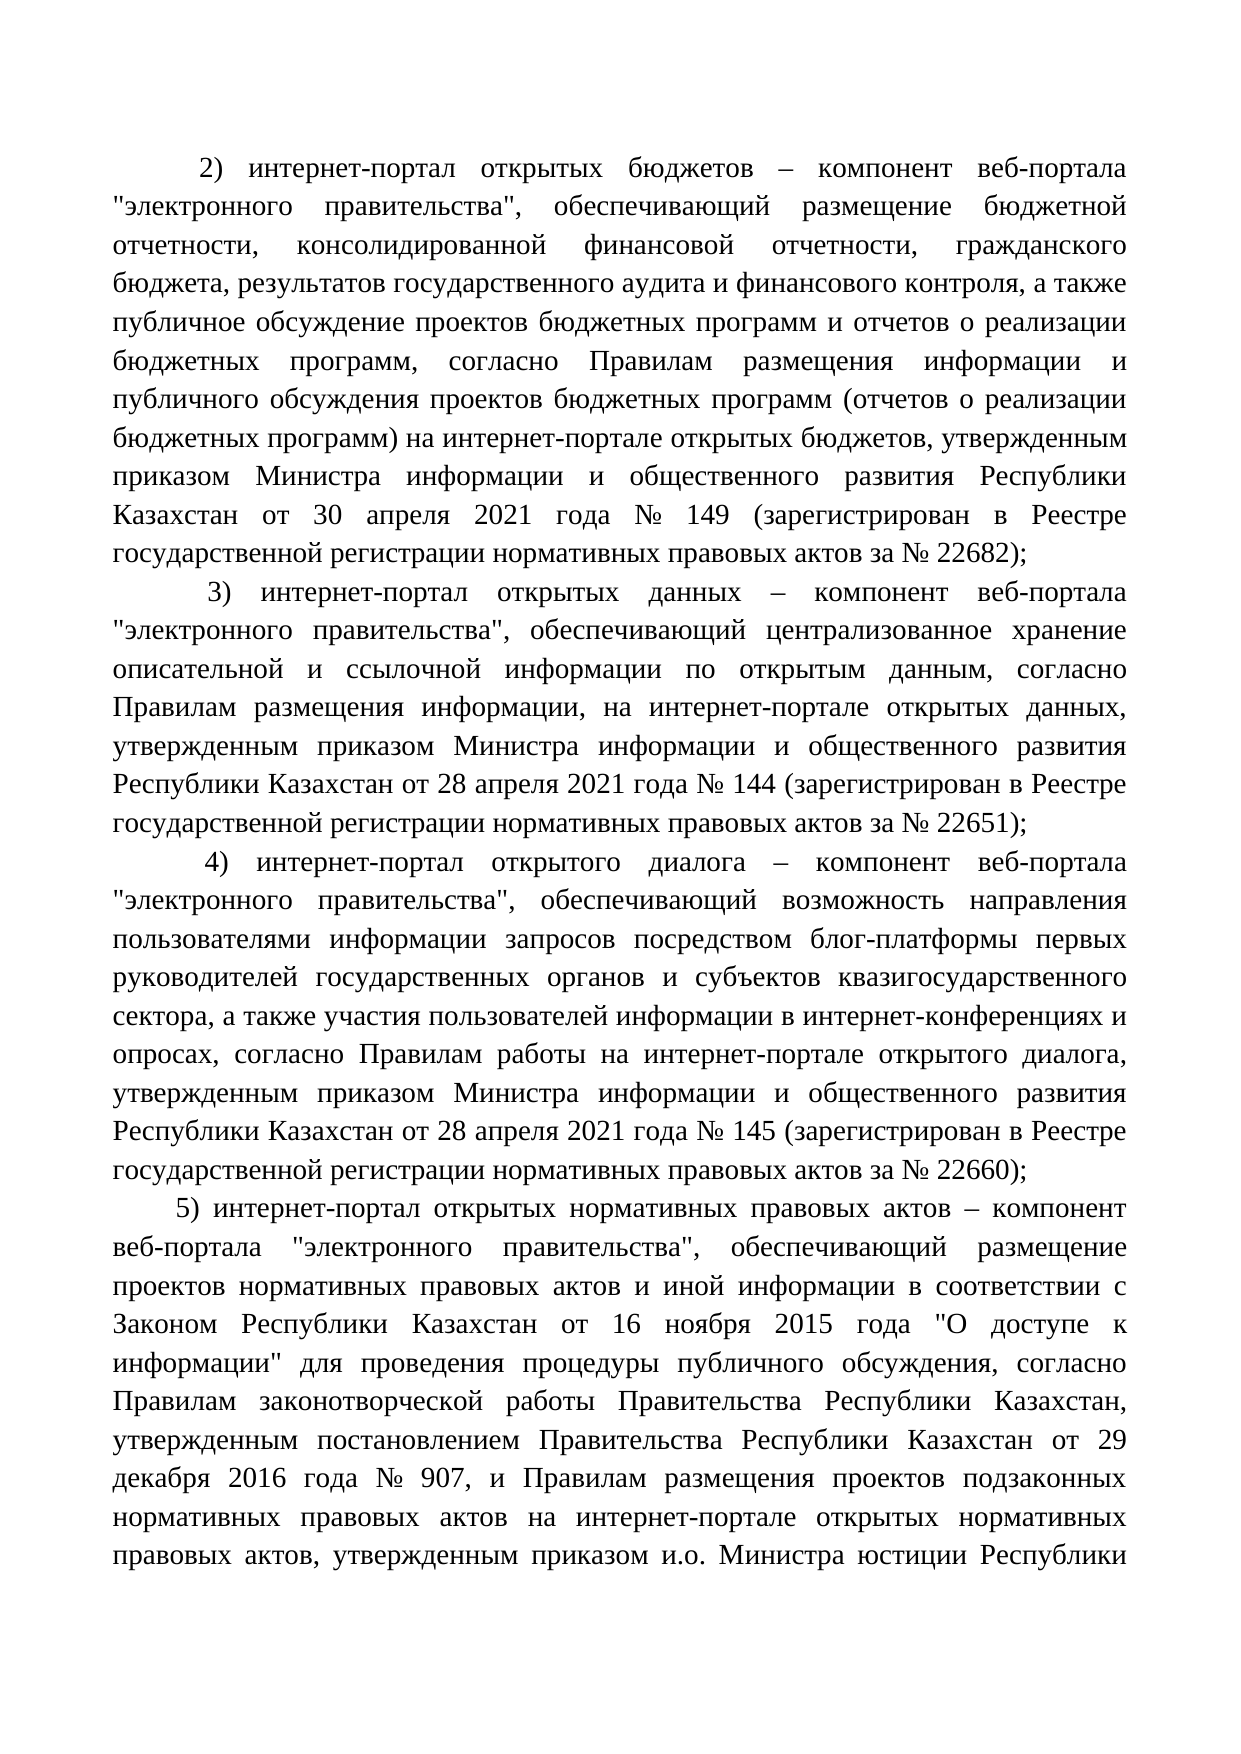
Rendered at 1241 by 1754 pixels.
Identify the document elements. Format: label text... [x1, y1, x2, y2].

text 3) интернет-портал открытых данных – компонент веб-портала "электронного правительства", обеспечивающий централизованное хранение описательной и ссылочной информации по открытым данным, согласно Правилам размещения информации, на интернет-портале открытых данных, утвержденным приказом Министра информации и общественного развития Республики Казахстан от 28 апреля 2021 года № 144 (зарегистрирован в Реестре государственной регистрации нормативных правовых актов за № 22651); [112, 574, 1128, 839]
text 2) интернет-портал открытых бюджетов – компонент веб-портала "электронного правительства", обеспечивающий размещение бюджетной отчетности, консолидированной финансовой отчетности, гражданского бюджета, результатов государственного аудита и финансового контроля, а также публичное обсуждение проектов бюджетных программ и отчетов о реализации бюджетных программ, согласно Правилам размещения информации и публичного обсуждения проектов бюджетных программ (отчетов о реализации бюджетных программ) на интернет-портале открытых бюджетов, утвержденным приказом Министра информации и общественного развития Республики Казахстан от 30 апреля 2021 года № 149 (зарегистрирован в Реестре государственной регистрации нормативных правовых актов за № 22682); [112, 150, 1128, 569]
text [112, 1191, 1128, 1571]
text 4) интернет-портал открытого диалога – компонент веб-портала "электронного правительства", обеспечивающий возможность направления пользователями информации запросов посредством блог-платформы первых руководителей государственных органов и субъектов квазигосударственного сектора, а также участия пользователей информации в интернет-конференциях и опросах, согласно Правилам работы на интернет-портале открытого диалога, утвержденным приказом Министра информации и общественного развития Республики Казахстан от 28 апреля 2021 года № 145 (зарегистрирован в Реестре государственной регистрации нормативных правовых актов за № 22660); [112, 844, 1128, 1186]
